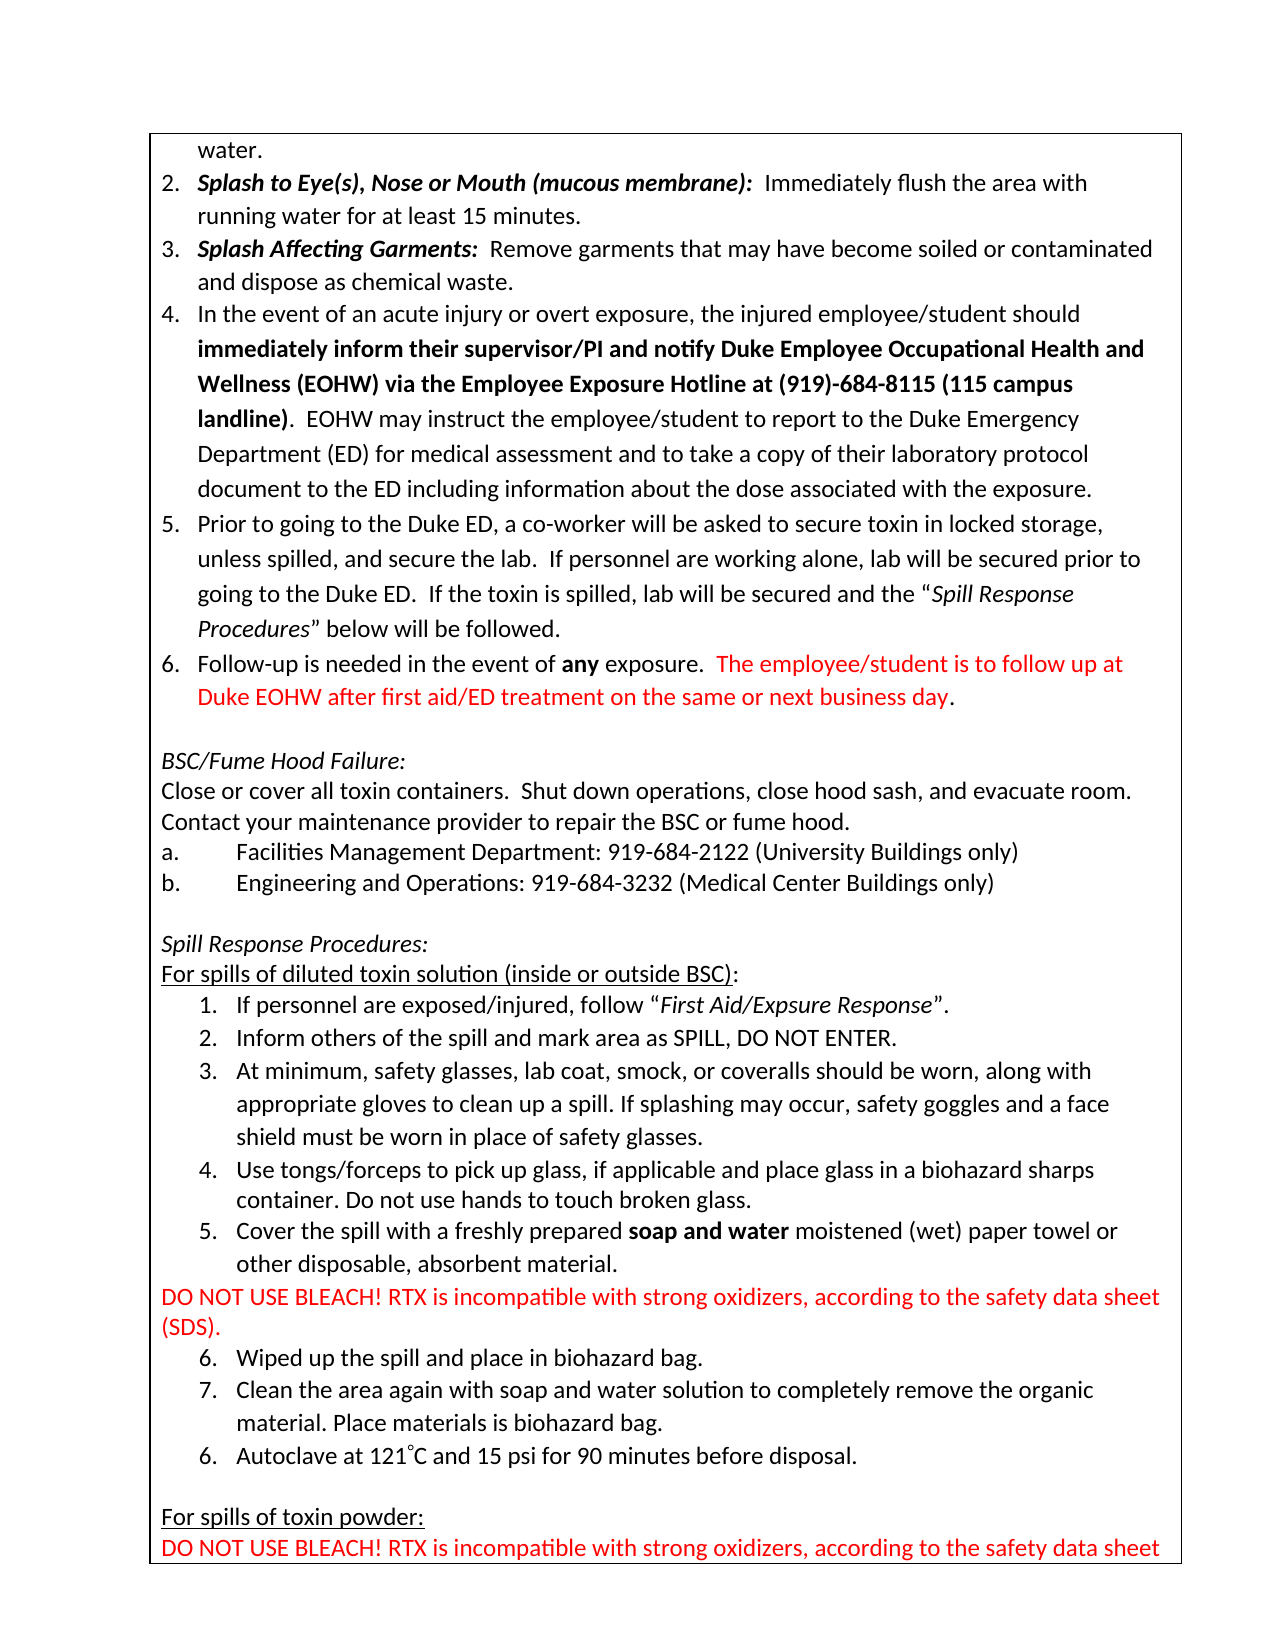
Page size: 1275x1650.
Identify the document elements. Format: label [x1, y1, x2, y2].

table_header [151, 134, 1181, 1562]
